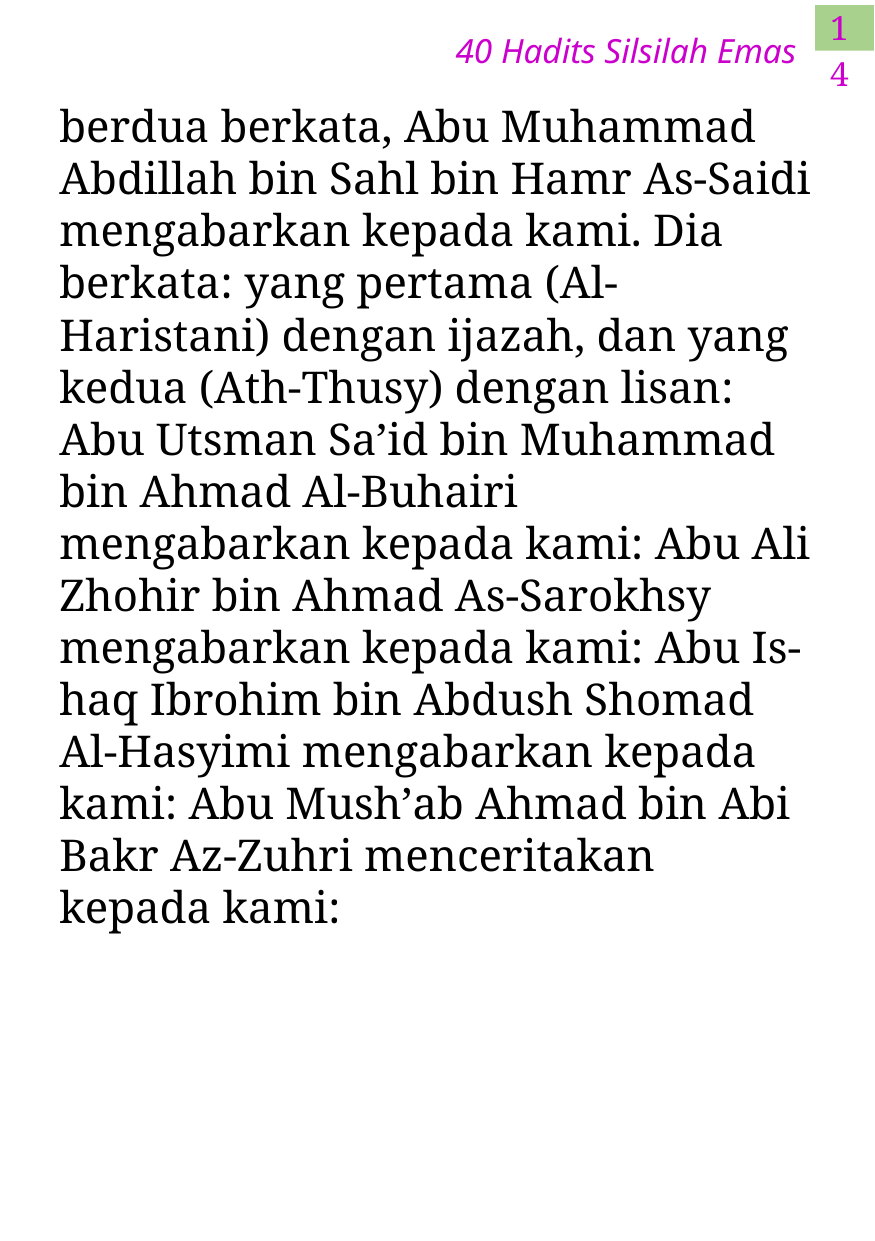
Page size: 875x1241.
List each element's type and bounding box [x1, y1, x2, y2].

text [59, 101, 815, 934]
